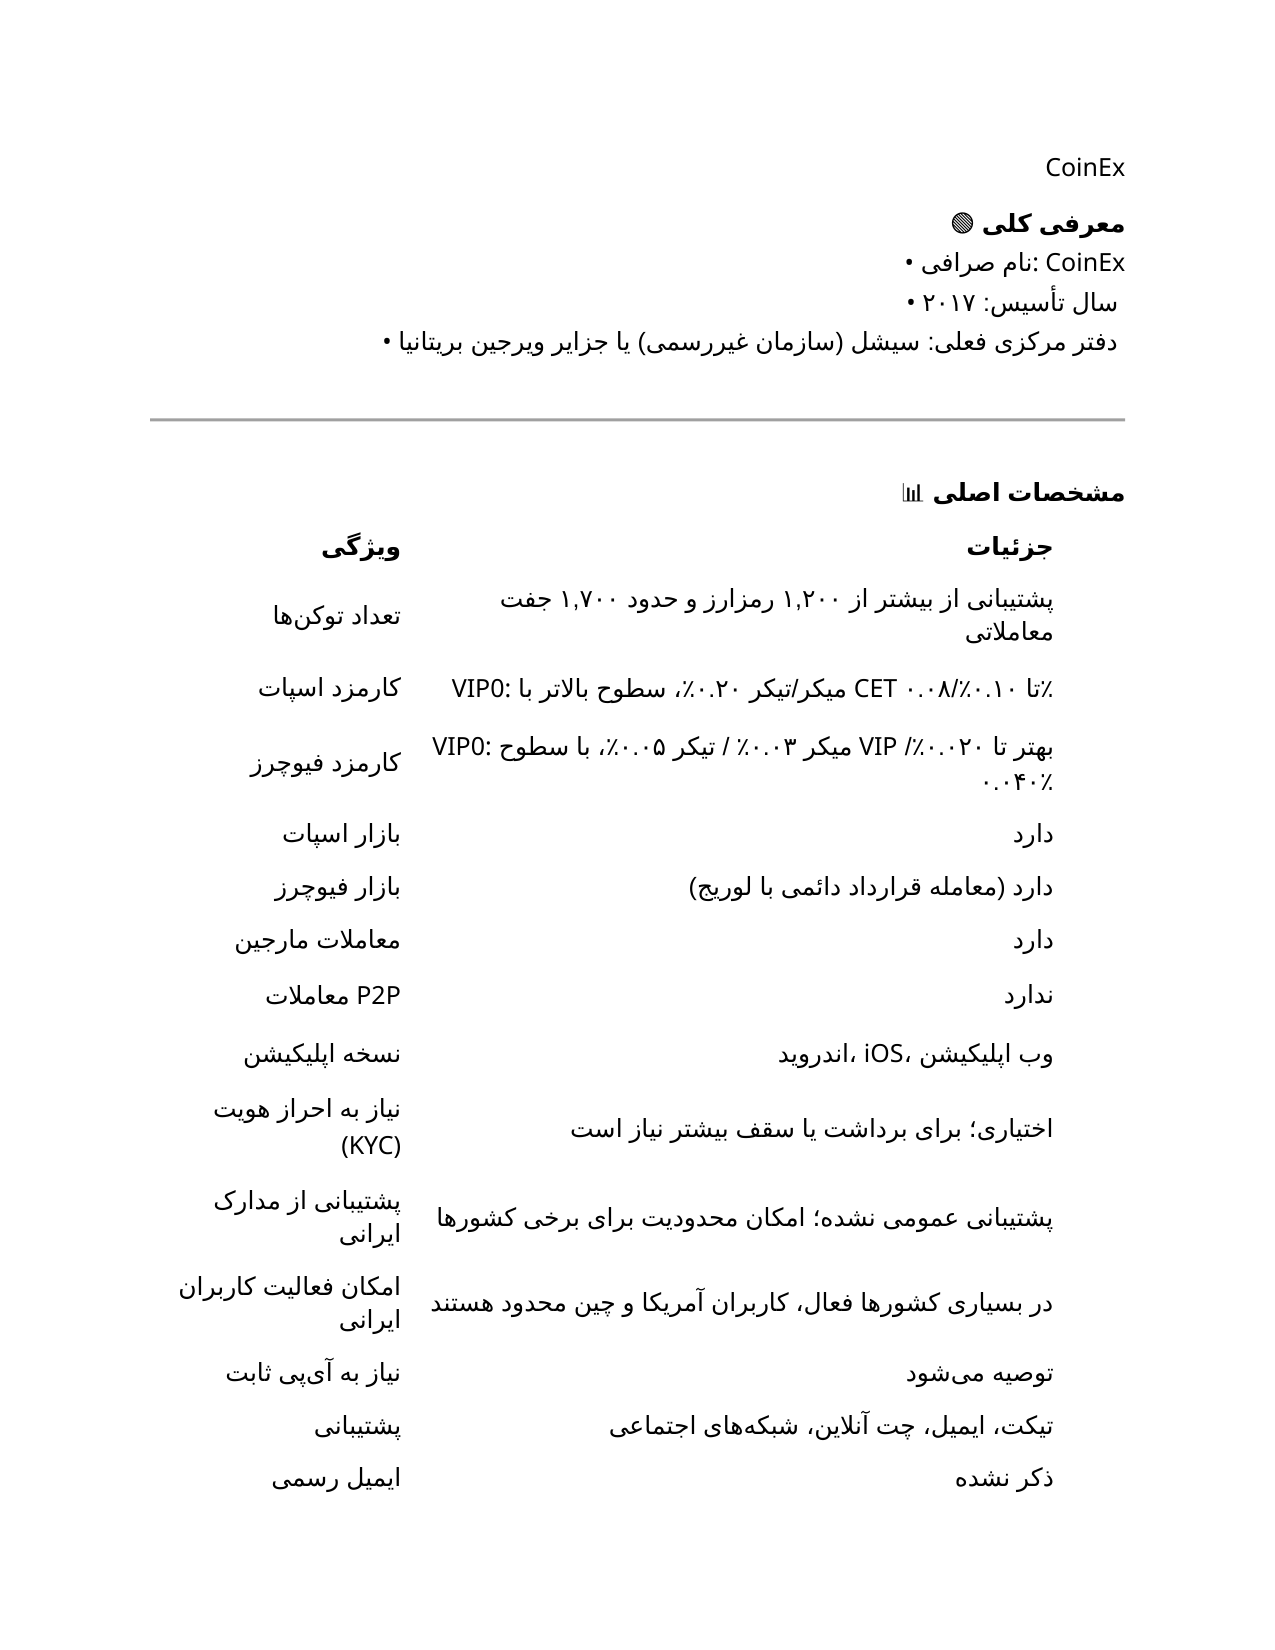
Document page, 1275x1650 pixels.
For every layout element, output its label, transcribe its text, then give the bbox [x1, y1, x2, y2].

table_cell اختیاری؛ برای برداشت یا سقف بیشتر نیاز است [402, 1093, 1055, 1184]
table_cell نسخه اپلیکیشن [150, 1035, 402, 1093]
table_cell دارد [402, 924, 1055, 976]
table_cell تیکت، ایمیل، چت آنلاین، شبکه‌های اجتماعی [402, 1409, 1055, 1462]
table_cell ذکر نشده [402, 1462, 1055, 1494]
table_cell بازار فیوچرز [150, 871, 402, 923]
text 🟢 معرفی کلی • نام صرافی: CoinEx • سال تأسیس: ۲۰۱۷ • دفتر مرکزی فعلی: سیشل (سازمان غیررسمی) یا جزایر ویرجین بریتانیا [150, 206, 1125, 397]
table_cell ایمیل رسمی [150, 1462, 402, 1494]
table_cell کارمزد اسپات [150, 669, 402, 727]
table_cell پشتیبانی از بیشتر از ۱,۲۰۰ رمزارز و حدود ۱,۷۰۰ جفت معاملاتی [402, 583, 1055, 669]
table_cell پشتیبانی از مدارک ایرانی [150, 1185, 402, 1270]
table_cell کارمزد فیوچرز [150, 727, 402, 818]
table_cell امکان فعالیت کاربران ایرانی [150, 1270, 402, 1356]
text 📊 مشخصات اصلی [150, 474, 1125, 508]
table_cell دارد [402, 818, 1055, 871]
table_cell ندارد [402, 976, 1055, 1034]
table_cell دارد (معامله قرارداد دائمی با لوریج) [402, 871, 1055, 923]
table_cell VIP0: میکر/تیکر ۰.۲۰٪، سطوح بالاتر با CET تا ۰.۱۰٪/۰.۰۸٪ [402, 669, 1055, 727]
table_cell پشتیبانی عمومی نشده؛ امکان محدودیت برای برخی کشورها [402, 1185, 1055, 1270]
table_header جزئیات [402, 530, 1055, 583]
table_cell در بسیاری کشورها فعال، کاربران آمریکا و چین محدود هستند [402, 1270, 1055, 1356]
table_cell VIP0: میکر ۰.۰۳٪ / تیکر ۰.۰۵٪، با سطوح VIP بهتر تا ۰.۰۲۰٪/۰.۰۴۰٪ [402, 727, 1055, 818]
table_cell معاملات P2P [150, 976, 402, 1034]
table_cell پشتیبانی [150, 1409, 402, 1462]
table_cell بازار اسپات [150, 818, 402, 871]
table_cell نیاز به آی‌پی ثابت [150, 1356, 402, 1409]
table_cell معاملات مارجین [150, 924, 402, 976]
table_cell تعداد توکن‌ها [150, 583, 402, 669]
table_cell توصیه می‌شود [402, 1356, 1055, 1409]
table_cell نیاز به احراز هویت (KYC) [150, 1093, 402, 1184]
table_cell اندروید، iOS، وب اپلیکیشن [402, 1035, 1055, 1093]
text CoinEx [150, 150, 1125, 184]
table_header ویژگی [150, 530, 402, 583]
